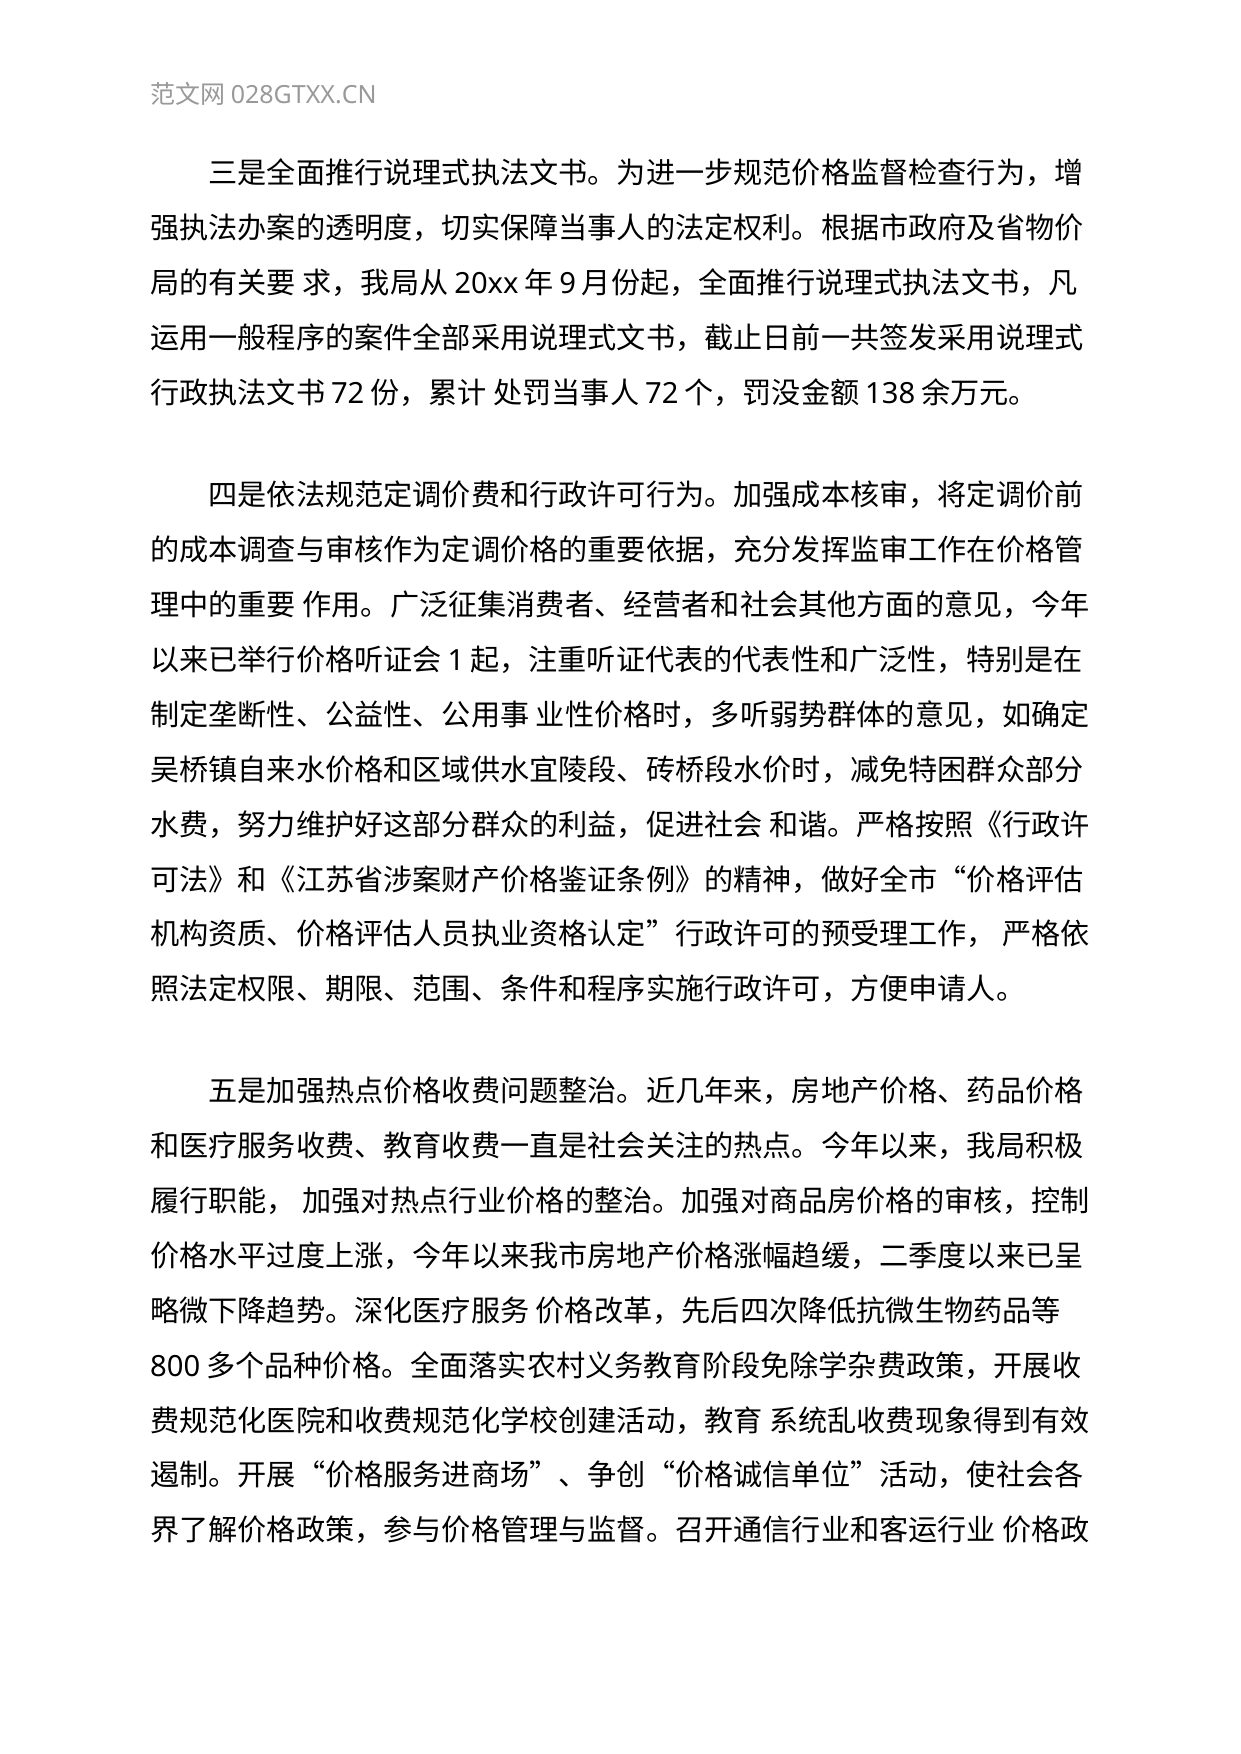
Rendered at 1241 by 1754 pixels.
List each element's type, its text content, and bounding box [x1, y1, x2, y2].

text 四是依法规范定调价费和行政许可行为。加强成本核审，将定调价前的成本调查与审核作为定调价格的重要依据，充分发挥监审工作在价格管理中的重要 作用。广泛征集消费者、经营者和社会其他方面的意见，今年以来已举行价格听证会1起，注重听证代表的代表性和广泛性，特别是在制定垄断性、公益性、公用事 业性价格时，多听弱势群体的意见，如确定吴桥镇自来水价格和区域供水宜陵段、砖桥段水价时，减免特困群众部分水费，努力维护好这部分群众的利益，促进社会 和谐。严格按照《行政许可法》和《江苏省涉案财产价格鉴证条例》的精神，做好全市“价格评估机构资质、价格评估人员执业资格认定”行政许可的预受理工作， 严格依照法定权限、期限、范围、条件和程序实施行政许可，方便申请人。 [150, 472, 1090, 1008]
text 三是全面推行说理式执法文书。为进一步规范价格监督检查行为，增强执法办案的透明度，切实保障当事人的法定权利。根据市政府及省物价局的有关要 求，我局从20xx年9月份起，全面推行说理式执法文书，凡运用一般程序的案件全部采用说理式文书，截止日前一共签发采用说理式行政执法文书72份，累计 处罚当事人72个，罚没金额138余万元。 [150, 150, 1090, 412]
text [150, 1068, 1090, 1549]
